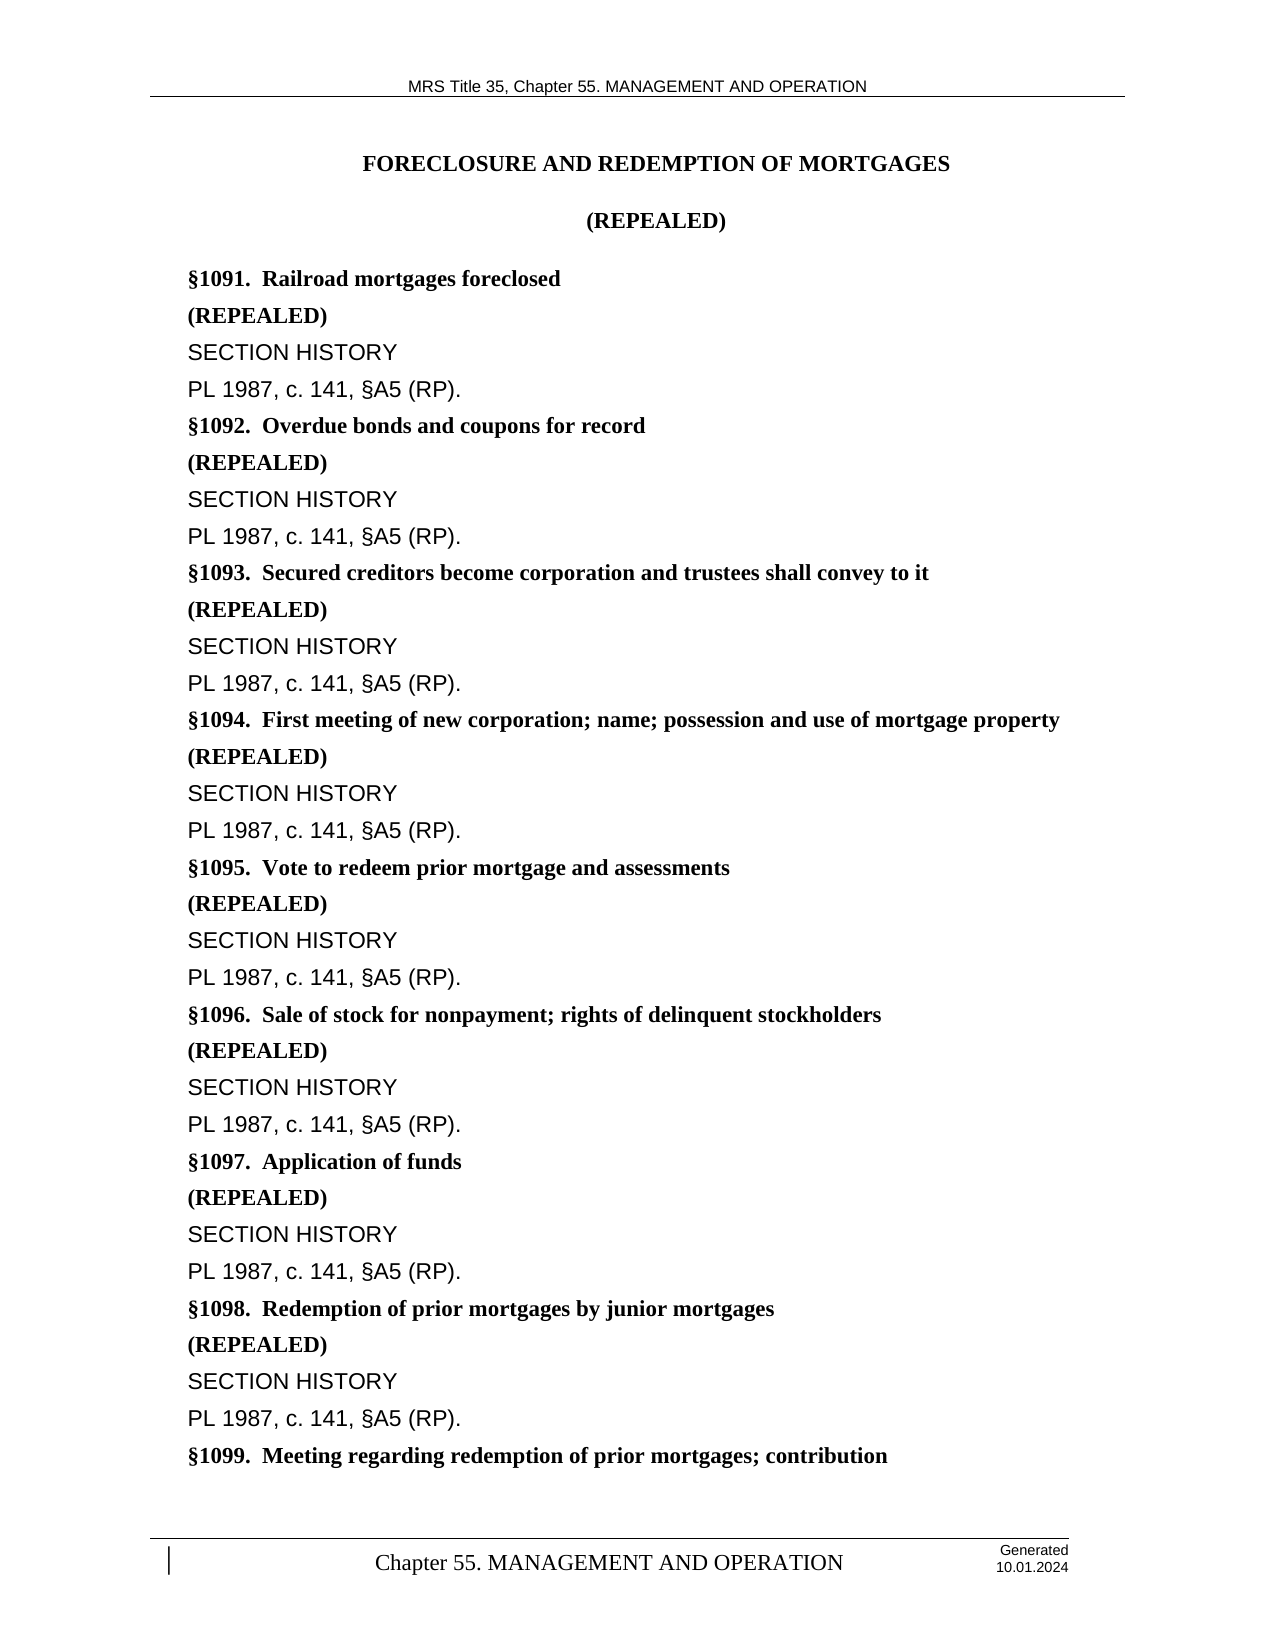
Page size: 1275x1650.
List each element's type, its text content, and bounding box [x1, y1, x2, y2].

text §1096. Sale of stock for nonpayment; rights of delinquent stockholders [187, 1001, 1125, 1027]
text §1097. Application of funds [187, 1148, 1125, 1174]
text PL 1987, c. 141, §A5 (RP). [187, 817, 1125, 843]
text FORECLOSURE AND REDEMPTION OF MORTGAGES [187, 150, 1125, 176]
text (REPEALED) [187, 890, 1125, 917]
text (REPEALED) [187, 1184, 1125, 1211]
text §1098. Redemption of prior mortgages by junior mortgages [187, 1295, 1125, 1321]
text PL 1987, c. 141, §A5 (RP). [187, 1111, 1125, 1137]
text SECTION HISTORY [187, 1074, 1125, 1101]
text PL 1987, c. 141, §A5 (RP). [187, 964, 1125, 990]
text PL 1987, c. 141, §A5 (RP). [187, 376, 1125, 402]
text (REPEALED) [187, 449, 1125, 475]
text SECTION HISTORY [187, 780, 1125, 806]
text (REPEALED) [187, 1332, 1125, 1358]
text PL 1987, c. 141, §A5 (RP). [187, 523, 1125, 549]
text (REPEALED) [187, 1037, 1125, 1064]
text §1092. Overdue bonds and coupons for record [187, 412, 1125, 439]
text §1095. Vote to redeem prior mortgage and assessments [187, 853, 1125, 880]
text SECTION HISTORY [187, 1368, 1125, 1395]
text §1093. Secured creditors become corporation and trustees shall convey to it [187, 559, 1125, 586]
text PL 1987, c. 141, §A5 (RP). [187, 670, 1125, 696]
text (REPEALED) [187, 302, 1125, 328]
text §1094. First meeting of new corporation; name; possession and use of mortgage property [187, 706, 1125, 733]
text (REPEALED) [187, 208, 1125, 234]
text SECTION HISTORY [187, 486, 1125, 512]
text SECTION HISTORY [187, 339, 1125, 365]
text SECTION HISTORY [187, 927, 1125, 953]
text §1091. Railroad mortgages foreclosed [187, 265, 1125, 292]
text (REPEALED) [187, 596, 1125, 622]
text PL 1987, c. 141, §A5 (RP). [187, 1405, 1125, 1431]
text (REPEALED) [187, 743, 1125, 769]
text SECTION HISTORY [187, 633, 1125, 659]
text PL 1987, c. 141, §A5 (RP). [187, 1258, 1125, 1284]
text SECTION HISTORY [187, 1221, 1125, 1248]
text §1099. Meeting regarding redemption of prior mortgages; contribution [187, 1442, 1125, 1468]
